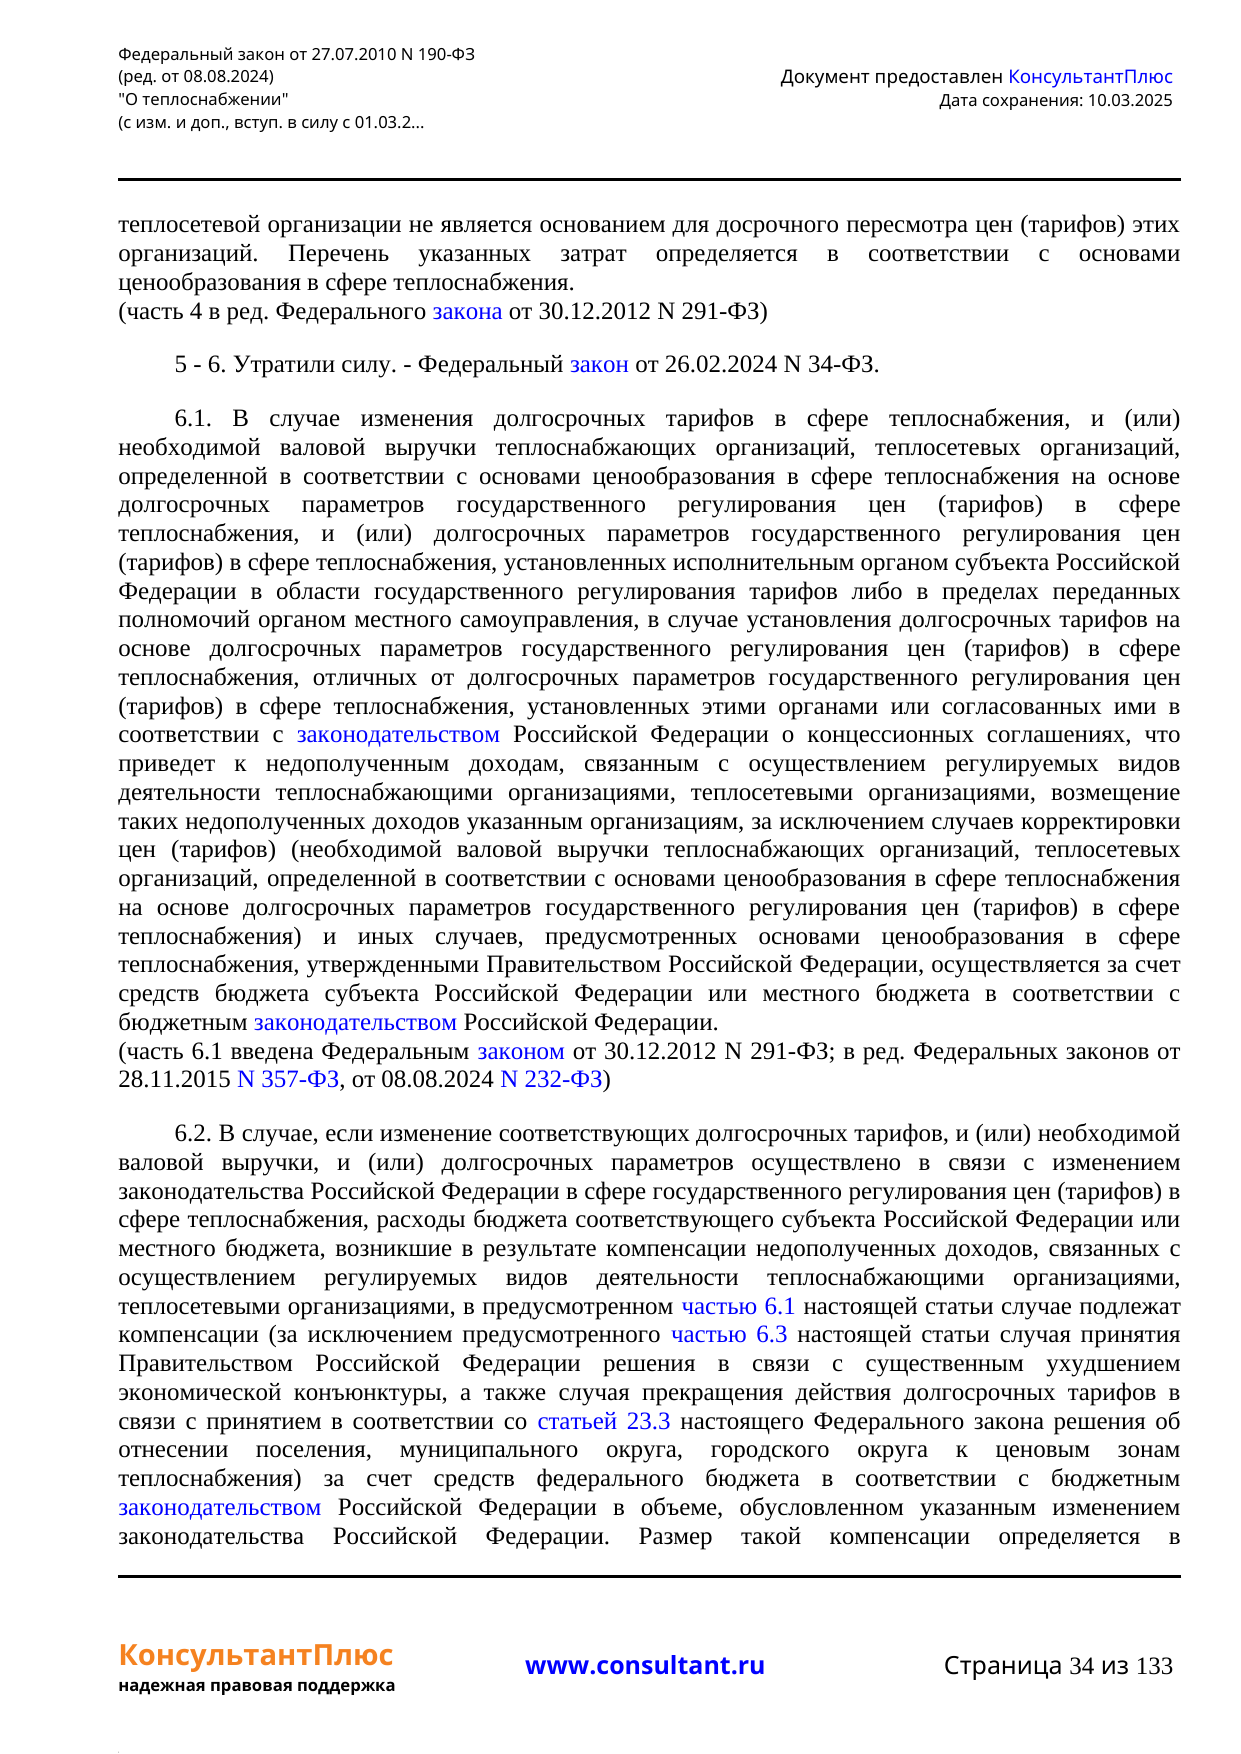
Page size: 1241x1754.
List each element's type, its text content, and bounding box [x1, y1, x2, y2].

text 5 - 6. Утратили силу. - Федеральный закон от 26.02.2024 N 34-ФЗ. [118, 349, 1181, 378]
text 6.1. В случае изменения долгосрочных тарифов в сфере теплоснабжения, и (или) необходимой валовой выручки теплоснабжающих организаций, теплосетевых организаций, определенной в соответствии с основами ценообразования в сфере теплоснабжения на основе долгосрочных параметров государственного регулирования цен (тарифов) в сфере теплоснабжения, и (или) долгосрочных параметров государственного регулирования цен (тарифов) в сфере теплоснабжения, установленных исполнительным органом субъекта Российской Федерации в области государственного регулирования тарифов либо в пределах переданных полномочий органом местного самоуправления, в случае установления долгосрочных тарифов на основе долгосрочных параметров государственного регулирования цен (тарифов) в сфере теплоснабжения, отличных от долгосрочных параметров государственного регулирования цен (тарифов) в сфере теплоснабжения, установленных этими органами или согласованных ими в соответствии с законодательством Российской Федерации о концессионных соглашениях, что приведет к недополученным доходам, связанным с осуществлением регулируемых видов деятельности теплоснабжающими организациями, теплосетевыми организациями, возмещение таких недополученных доходов указанным организациям, за исключением случаев корректировки цен (тарифов) (необходимой валовой выручки теплоснабжающих организаций, теплосетевых организаций, определенной в соответствии с основами ценообразования в сфере теплоснабжения на основе долгосрочных параметров государственного регулирования цен (тарифов) в сфере теплоснабжения) и иных случаев, предусмотренных основами ценообразования в сфере теплоснабжения, утвержденными Правительством Российской Федерации, осуществляется за счет средств бюджета субъекта Российской Федерации или местного бюджета в соответствии с бюджетным законодательством Российской Федерации. [118, 403, 1181, 1036]
text (часть 6.1 введена Федеральным законом от 30.12.2012 N 291-ФЗ; в ред. Федеральных законов от 28.11.2015 N 357-ФЗ, от 08.08.2024 N 232-ФЗ) [118, 1036, 1181, 1093]
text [118, 1118, 1181, 1549]
text (часть 4 в ред. Федерального закона от 30.12.2012 N 291-ФЗ) [118, 296, 1181, 324]
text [118, 209, 1181, 296]
